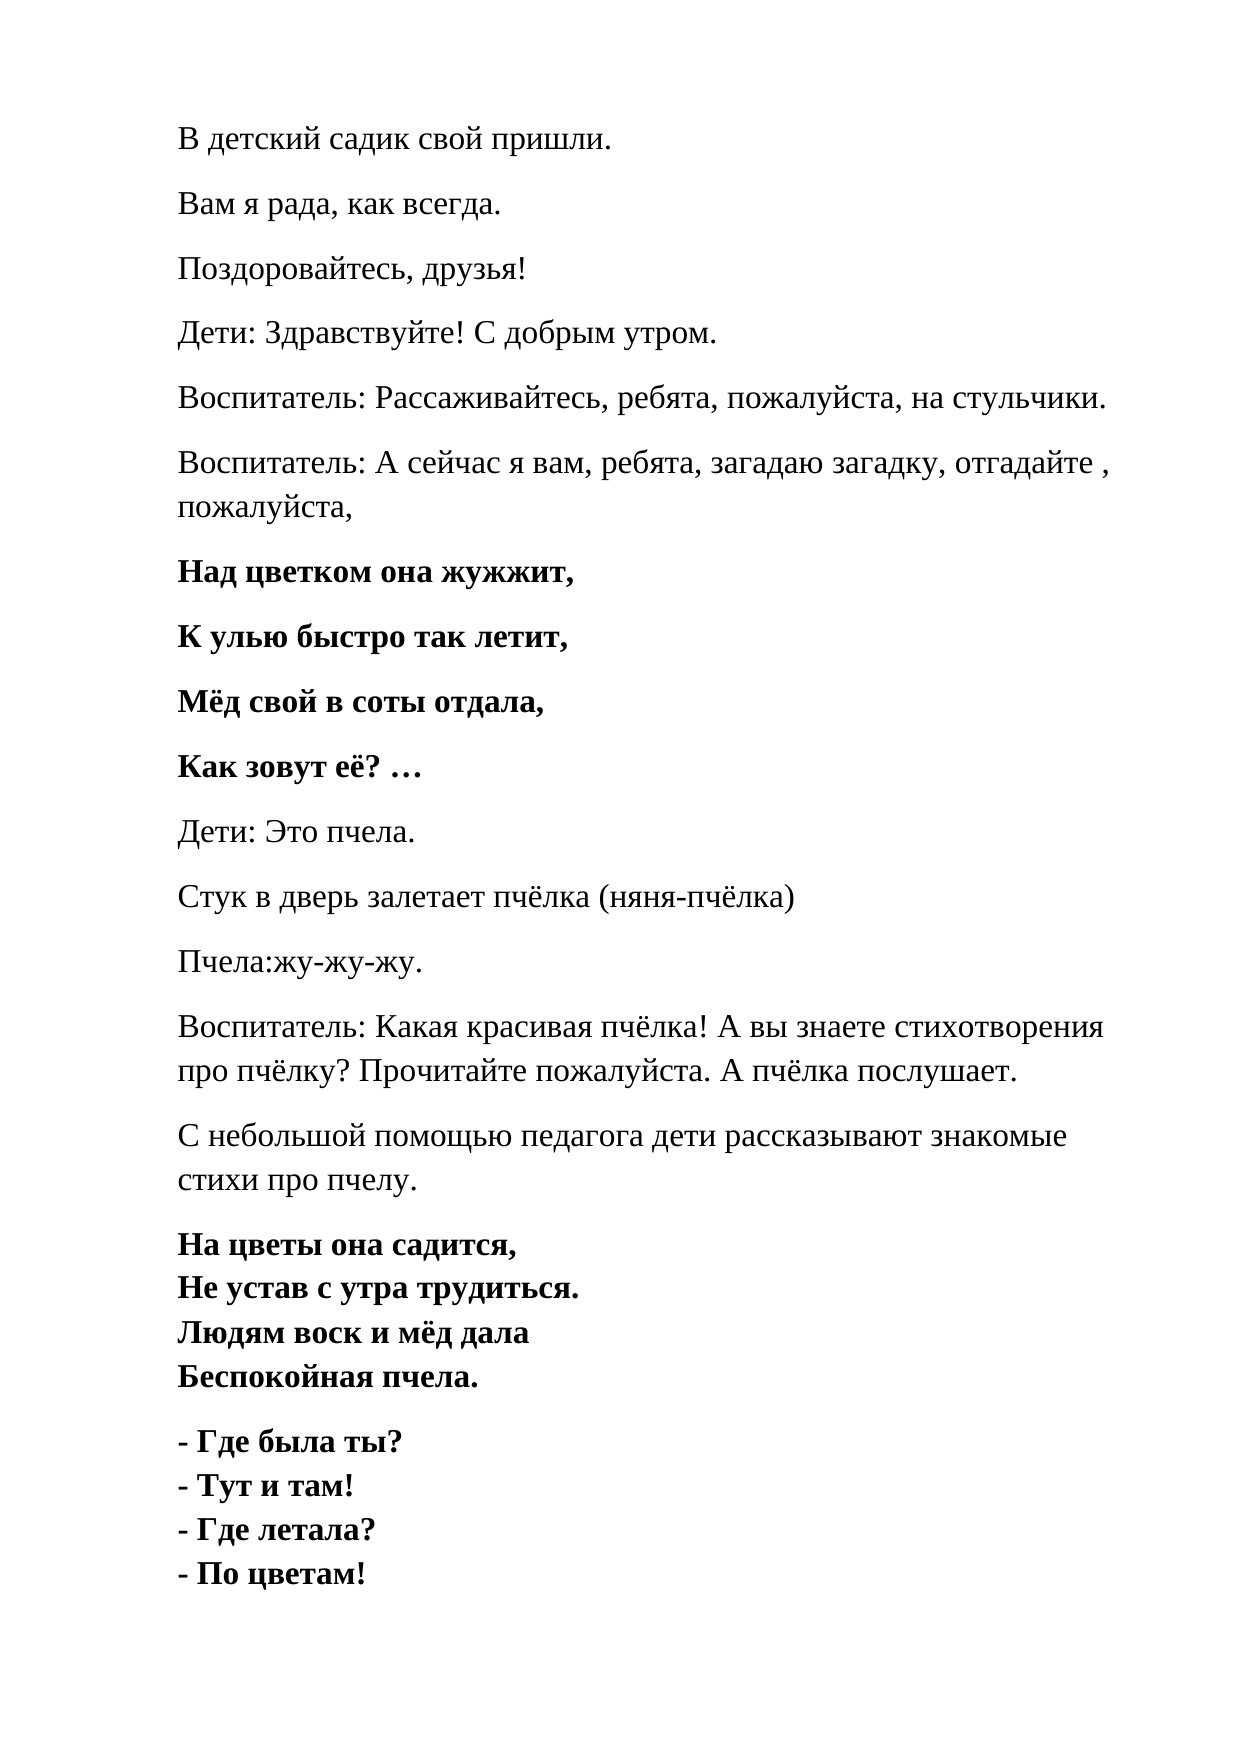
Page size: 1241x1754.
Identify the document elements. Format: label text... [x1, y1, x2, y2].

text На цветы она садится, Не устав с утра трудиться. Людям воск и мёд дала Беспокойная пчела. [177, 1224, 1152, 1394]
text Дети: Здравствуйте! С добрым утром. [177, 313, 1152, 351]
text Как зовут её? … [177, 746, 1152, 784]
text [177, 1421, 1152, 1591]
text С небольшой помощью педагога дети рассказывают знакомые стихи про пчелу. [177, 1115, 1152, 1197]
text Вам я рада, как всегда. [177, 183, 1152, 221]
text Мёд свой в соты отдала, [177, 681, 1152, 720]
text Воспитатель: Рассаживайтесь, ребята, пожалуйста, на стульчики. [177, 378, 1152, 416]
text Стук в дверь залетает пчёлка (няня-пчёлка) [177, 876, 1152, 914]
text Воспитатель: Какая красивая пчёлка! А вы знаете стихотворения про пчёлку? Прочитайте пожалуйста. А пчёлка послушает. [177, 1006, 1152, 1088]
text К улью быстро так летит, [177, 616, 1152, 655]
text Над цветком она жужжит, [177, 552, 1152, 590]
text В детский садик свой пришли. [177, 118, 1152, 156]
text Воспитатель: А сейчас я вам, ребята, загадаю загадку, отгадайте , пожалуйста, [177, 443, 1152, 525]
text Дети: Это пчела. [177, 811, 1152, 849]
text Поздоровайтесь, друзья! [177, 248, 1152, 286]
text Пчела:жу-жу-жу. [177, 941, 1152, 979]
